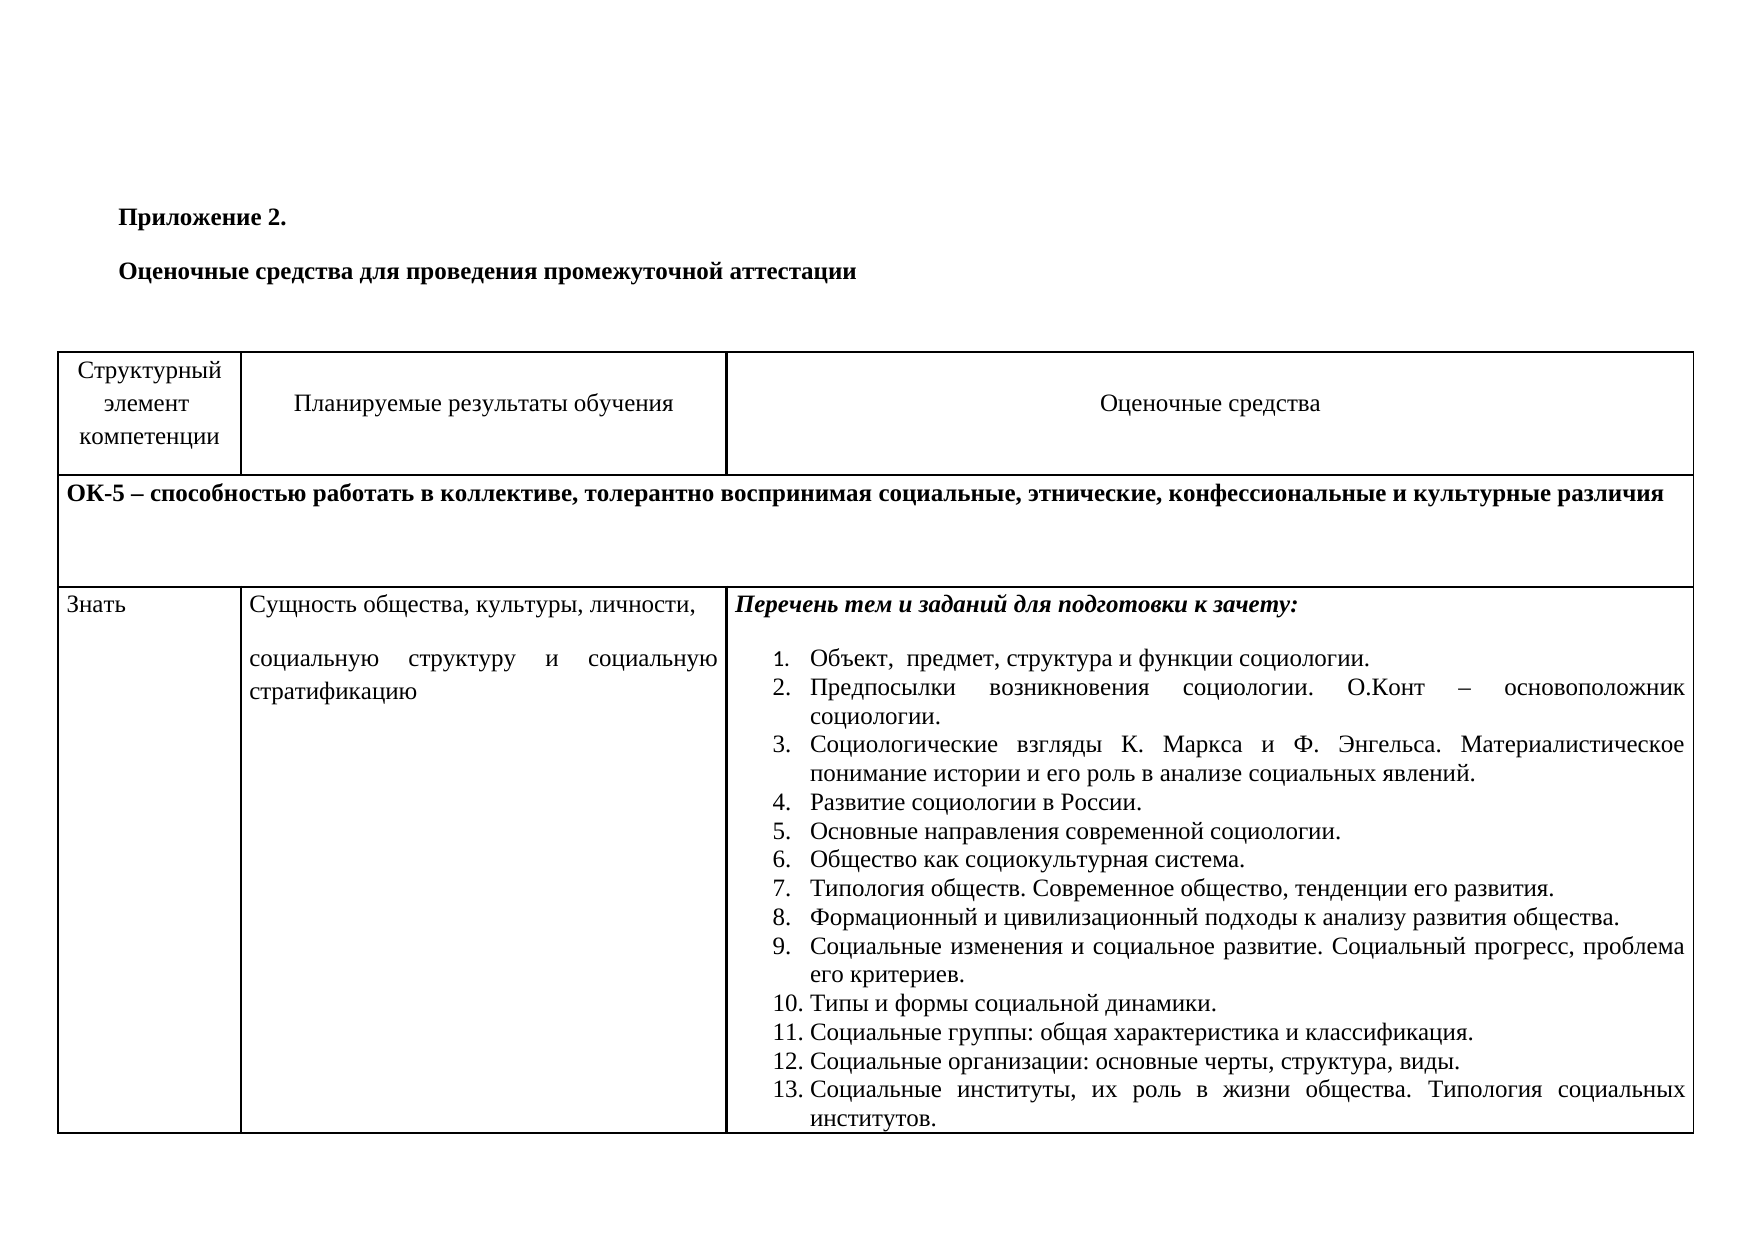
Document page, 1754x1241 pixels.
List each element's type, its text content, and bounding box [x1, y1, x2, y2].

subtitle Оценочные средства для проведения промежуточной аттестации [118, 256, 1695, 285]
table_header Оценочные средства [728, 353, 1693, 474]
subtitle Приложение 2. [118, 202, 1695, 231]
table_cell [728, 588, 1693, 1132]
table_cell Знать [59, 588, 240, 1132]
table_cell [242, 588, 725, 1132]
table_header Планируемые результаты обучения [242, 353, 725, 474]
table_cell ОК-5 – способностью работать в коллективе, толерантно воспринимая социальные, этнические, конфессиональные и культурные различия [59, 476, 1693, 586]
table_header Структурный элемент компетенции [59, 353, 240, 474]
